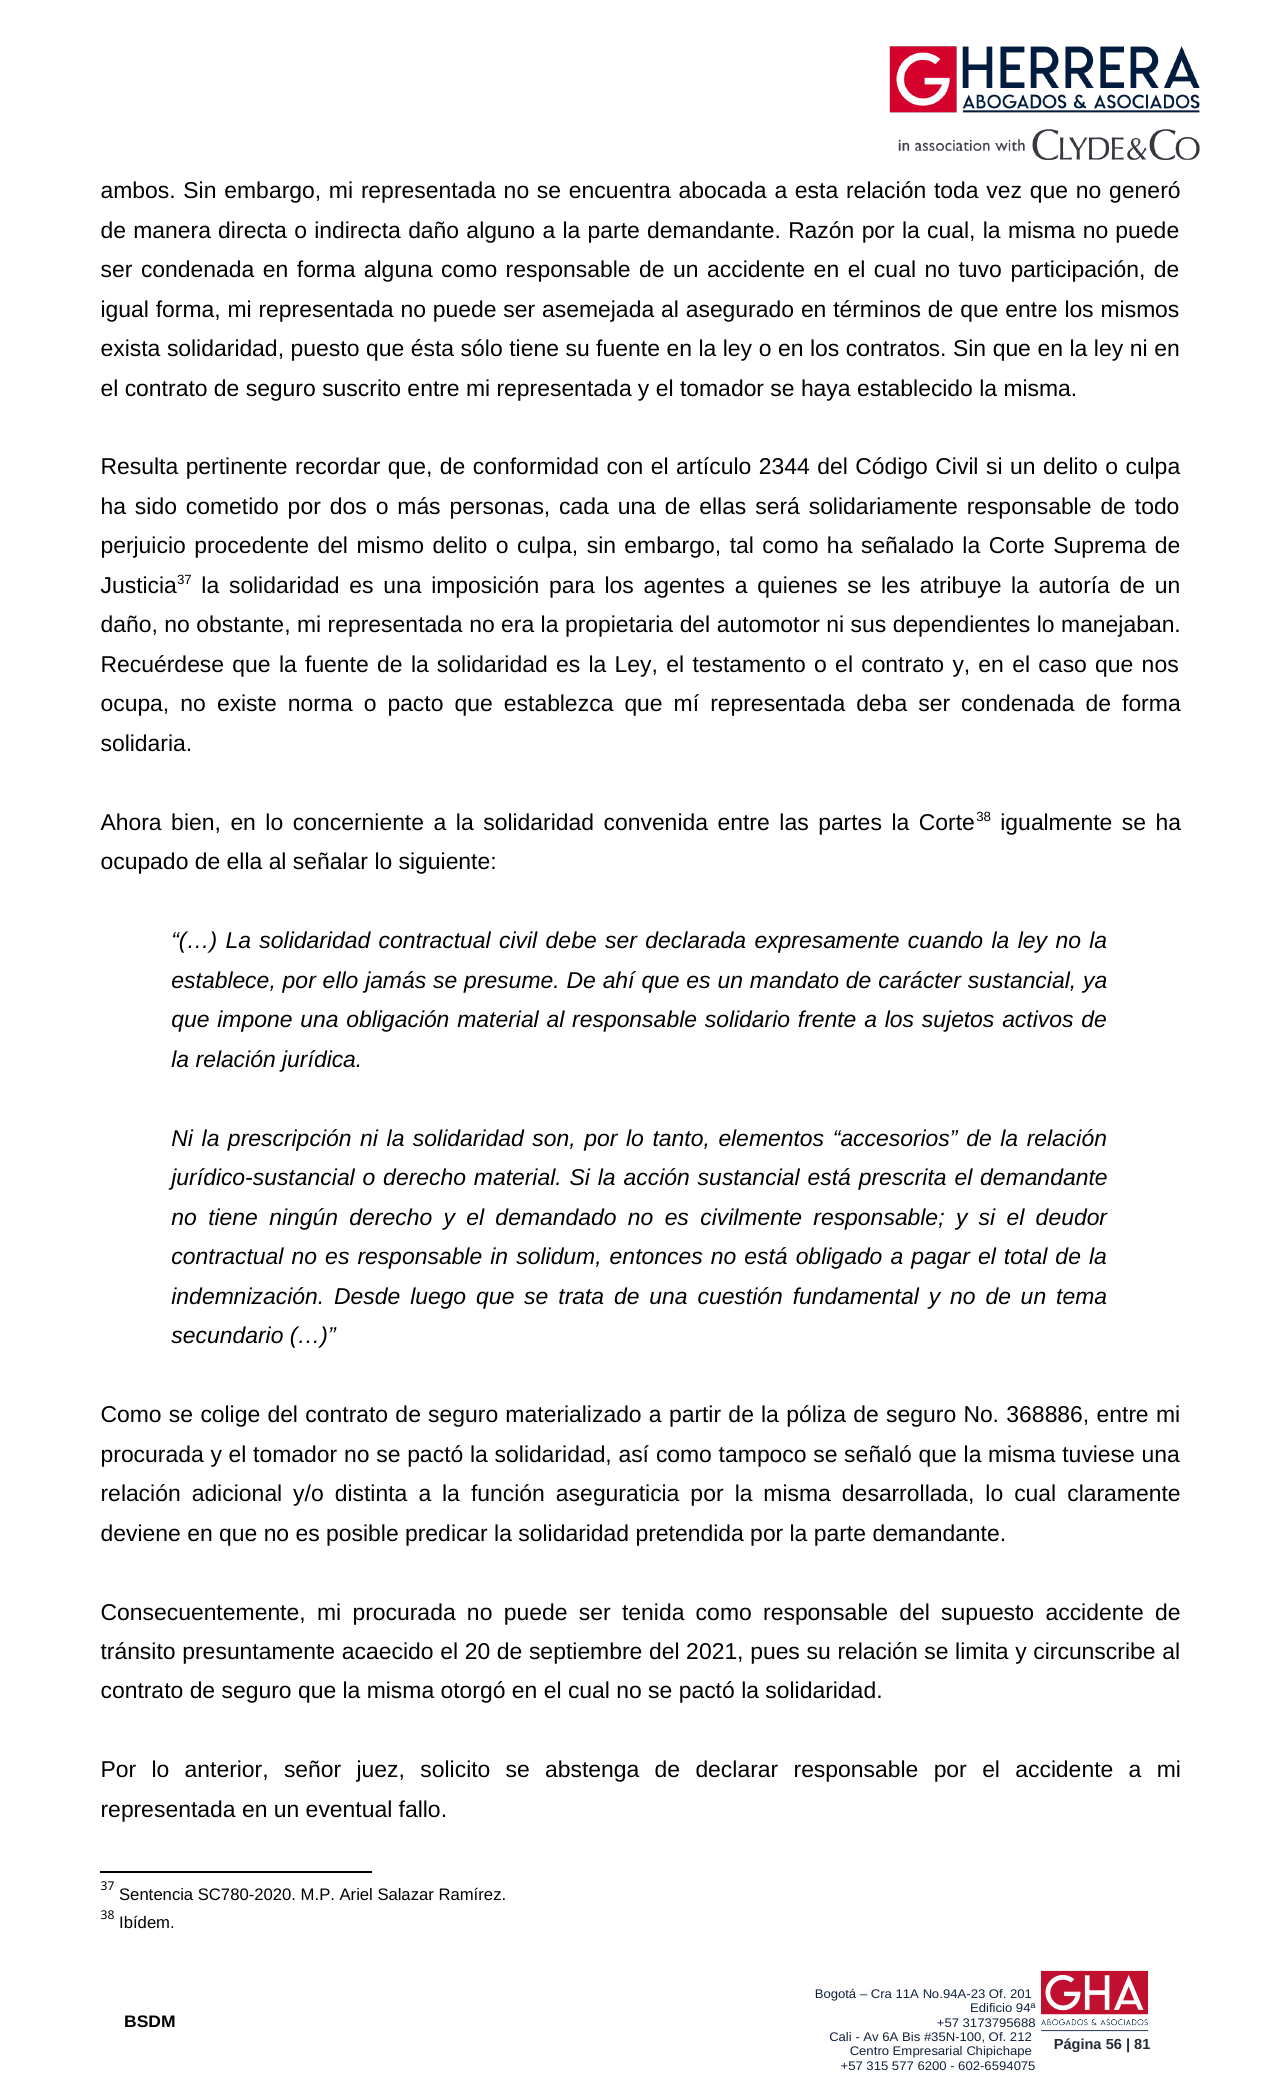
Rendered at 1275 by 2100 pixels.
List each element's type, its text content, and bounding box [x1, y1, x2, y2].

text “(…) La solidaridad contractual civil debe ser declarada expresamente cuando la ley no la establece, por ello jamás se presume. De ahí que es un mandato de carácter sustancial, ya que impone una obligación material al responsable solidario frente a los sujetos activos de la relación jurídica. [171, 927, 1110, 1072]
picture [869, 29, 1220, 177]
text Consecuentemente, mi procurada no puede ser tenida como responsable del supuesto accidente de tránsito presuntamente acaecido el 20 de septiembre del 2021, pues su relación se limita y circunscribe al contrato de seguro que la misma otorgó en el cual no se pactó la solidaridad. [100, 1598, 1181, 1704]
text Ahora bien, en lo concerniente a la solidaridad convenida entre las partes la Corte igualmente se ha ocupado de ella al señalar lo siguiente: [100, 809, 1181, 875]
text Ni la prescripción ni la solidaridad son, por lo tanto, elementos “accesorios” de la relación jurídico-sustancial o derecho material. Si la acción sustancial está prescrita el demandante no tiene ningún derecho y el demandado no es civilmente responsable; y si el deudor contractual no es responsable in solidum, entonces no está obligado a pagar el total de la indemnización. Desde luego que se trata de una cuestión fundamental y no de un tema secundario (…)” [171, 1125, 1110, 1348]
picture [1034, 1967, 1154, 2035]
text Como se colige del contrato de seguro materializado a partir de la póliza de seguro No. 368886, entre mi procurada y el tomador no se pactó la solidaridad, así como tampoco se señaló que la misma tuviese una relación adicional y/o distinta a la función aseguraticia por la misma desarrollada, lo cual claramente deviene en que no es posible predicar la solidaridad pretendida por la parte demandante. [100, 1401, 1181, 1546]
text Resulta pertinente recordar que, de conformidad con el artículo 2344 del Código Civil si un delito o culpa ha sido cometido por dos o más personas, cada una de ellas será solidariamente responsable de todo perjuicio procedente del mismo delito o culpa, sin embargo, tal como ha señalado la Corte Suprema de Justicia la solidaridad es una imposición para los agentes a quienes se les atribuye la autoría de un daño, no obstante, mi representada no era la propietaria del automotor ni sus dependientes lo manejaban. Recuérdese que la fuente de la solidaridad es la Ley, el testamento o el contrato y, en el caso que nos ocupa, no existe norma o pacto que establezca que mí representada deba ser condenada de forma solidaria. [100, 453, 1181, 756]
text Por lo anterior, señor juez, solicito se abstenga de declarar responsable por el accidente a mi representada en un eventual fallo. [100, 1756, 1181, 1822]
